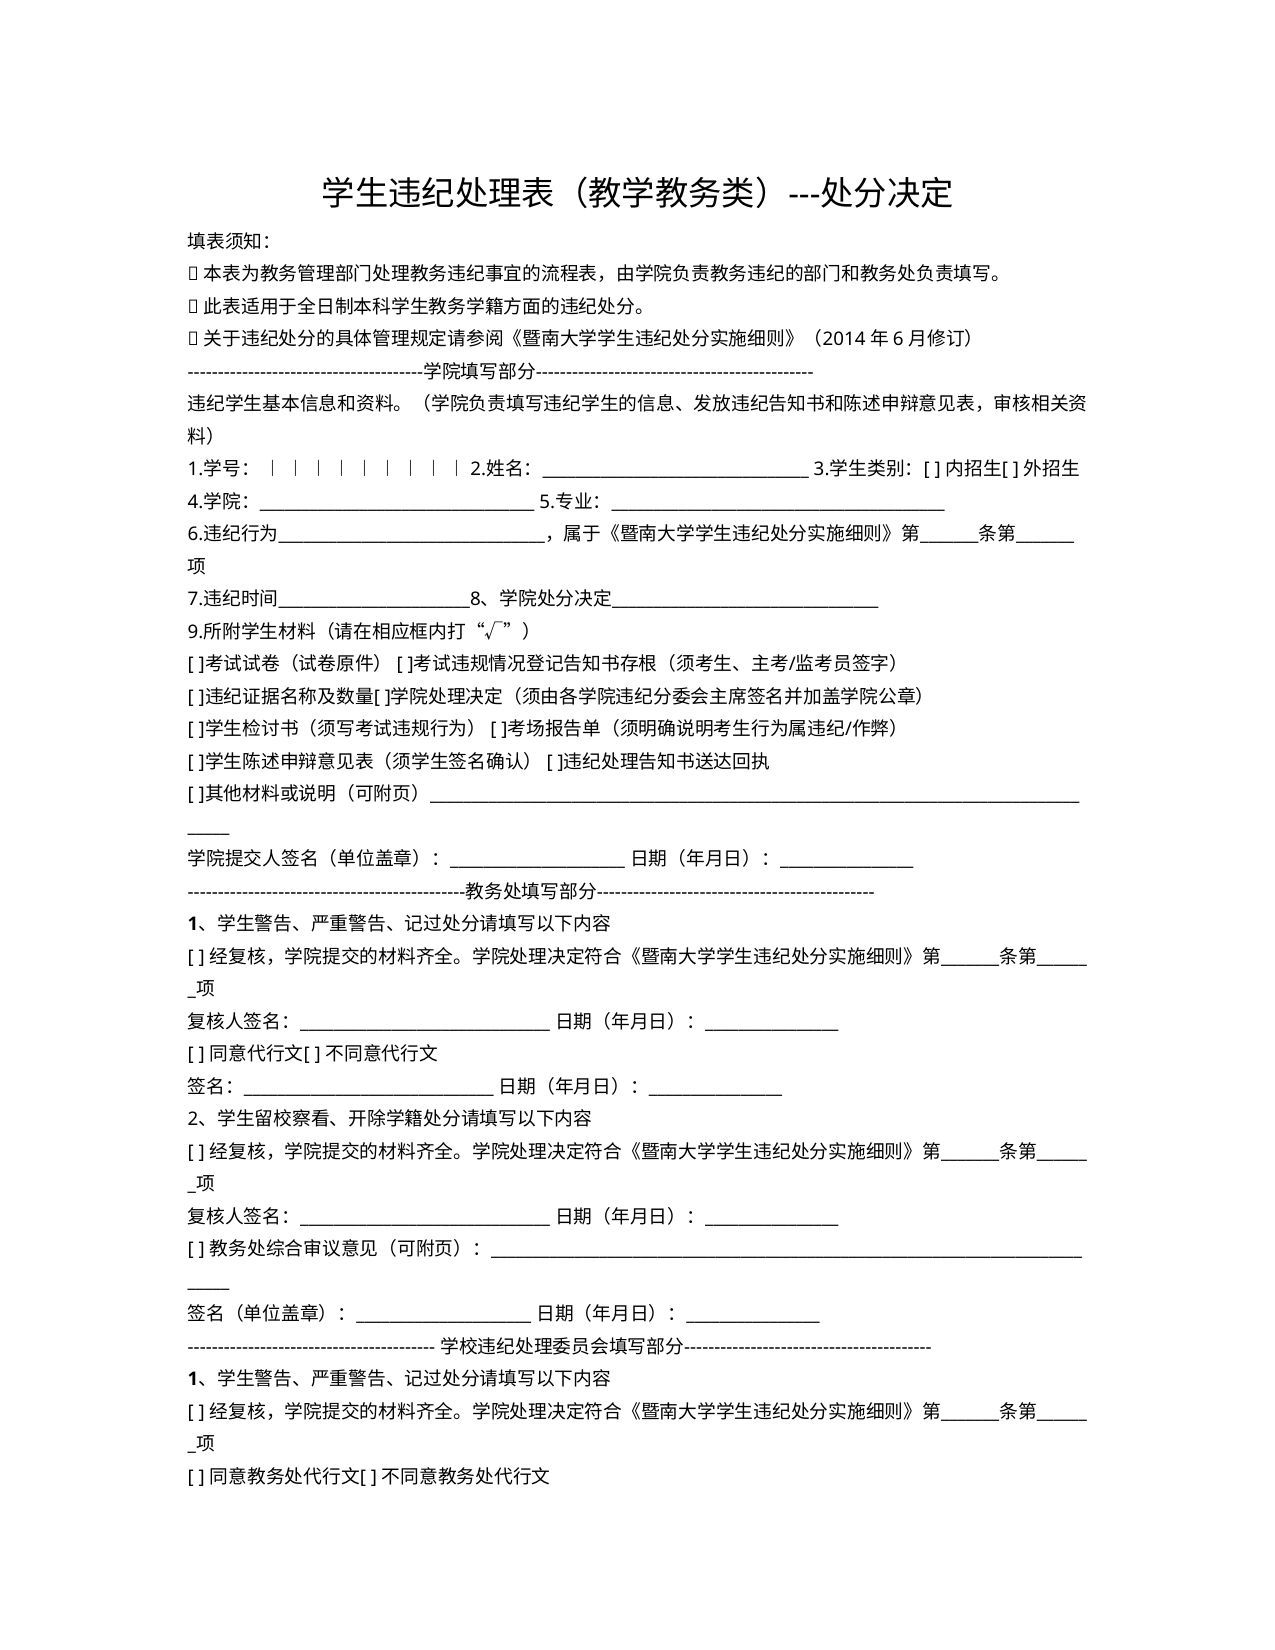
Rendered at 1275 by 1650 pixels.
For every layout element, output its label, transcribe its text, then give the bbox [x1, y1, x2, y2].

text  本表为教务管理部门处理教务违纪事宜的流程表，由学院负责教务违纪的部门和教务处负责填写。 [187, 256, 1087, 289]
text 签名：______________________________ 日期（年月日）：________________ [187, 1069, 1087, 1101]
text [ ] 同意代行文[ ] 不同意代行文 [187, 1036, 1087, 1069]
text 1.学号： ︱ ︱ ︱ ︱ ︱ ︱ ︱ ︱ ︱ 2.姓名：________________________________ 3.学生类别：[ ] 内招生[ ] 外招生 [187, 451, 1087, 484]
text 签名（单位盖章）：_____________________ 日期（年月日）：________________ [187, 1296, 1087, 1329]
text 复核人签名：______________________________ 日期（年月日）：________________ [187, 1004, 1087, 1036]
text [ ]考试试卷（试卷原件） [ ]考试违规情况登记告知书存根（须考生、主考/监考员签字） [187, 646, 1087, 679]
text 学生违纪处理表（教学教务类）---处分决定 [187, 159, 1087, 224]
text 1、学生警告、严重警告、记过处分请填写以下内容 [187, 1361, 1087, 1394]
text 7.违纪时间_______________________8、学院处分决定________________________________ [187, 581, 1087, 614]
text 6.违纪行为________________________________，属于《暨南大学学生违纪处分实施细则》第_______条第_______项 [187, 516, 1087, 581]
text 1、学生警告、严重警告、记过处分请填写以下内容 [187, 906, 1087, 939]
text  关于违纪处分的具体管理规定请参阅《暨南大学学生违纪处分实施细则》（2014 年6 月修订） [187, 321, 1087, 354]
text 9.所附学生材料（请在相应框内打“√”） [187, 614, 1087, 646]
text [ ]学生陈述申辩意见表（须学生签名确认） [ ]违纪处理告知书送达回执 [187, 744, 1087, 776]
text [ ]违纪证据名称及数量[ ]学院处理决定（须由各学院违纪分委会主席签名并加盖学院公章） [187, 679, 1087, 711]
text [187, 1394, 1087, 1459]
text 填表须知： [187, 224, 1087, 256]
text ----------------------------------------- 学校违纪处理委员会填写部分----------------------------------------- [187, 1329, 1087, 1361]
text ----------------------------------------------教务处填写部分---------------------------------------------- [187, 874, 1087, 906]
text ---------------------------------------学院填写部分---------------------------------------------- [187, 354, 1087, 386]
text [ ] 经复核，学院提交的材料齐全。学院处理决定符合《暨南大学学生违纪处分实施细则》第_______条第_______项 [187, 939, 1087, 1004]
text 学院提交人签名（单位盖章）：_____________________ 日期（年月日）：________________ [187, 841, 1087, 874]
text  此表适用于全日制本科学生教务学籍方面的违纪处分。 [187, 289, 1087, 321]
text 2、学生留校察看、开除学籍处分请填写以下内容 [187, 1101, 1087, 1134]
text 复核人签名：______________________________ 日期（年月日）：________________ [187, 1199, 1087, 1231]
text [ ]学生检讨书（须写考试违规行为） [ ]考场报告单（须明确说明考生行为属违纪/作弊） [187, 711, 1087, 744]
text [ ] 经复核，学院提交的材料齐全。学院处理决定符合《暨南大学学生违纪处分实施细则》第_______条第_______项 [187, 1134, 1087, 1199]
text [ ] 同意教务处代行文[ ] 不同意教务处代行文 [187, 1459, 1087, 1491]
text [ ]其他材料或说明（可附页）___________________________________________________________________________________ [187, 776, 1087, 841]
text 4.学院：_________________________________ 5.专业：________________________________________ [187, 484, 1087, 516]
text [ ] 教务处综合审议意见（可附页）：____________________________________________________________________________ [187, 1231, 1087, 1296]
text 违纪学生基本信息和资料。（学院负责填写违纪学生的信息、发放违纪告知书和陈述申辩意见表，审核相关资料） [187, 386, 1087, 451]
